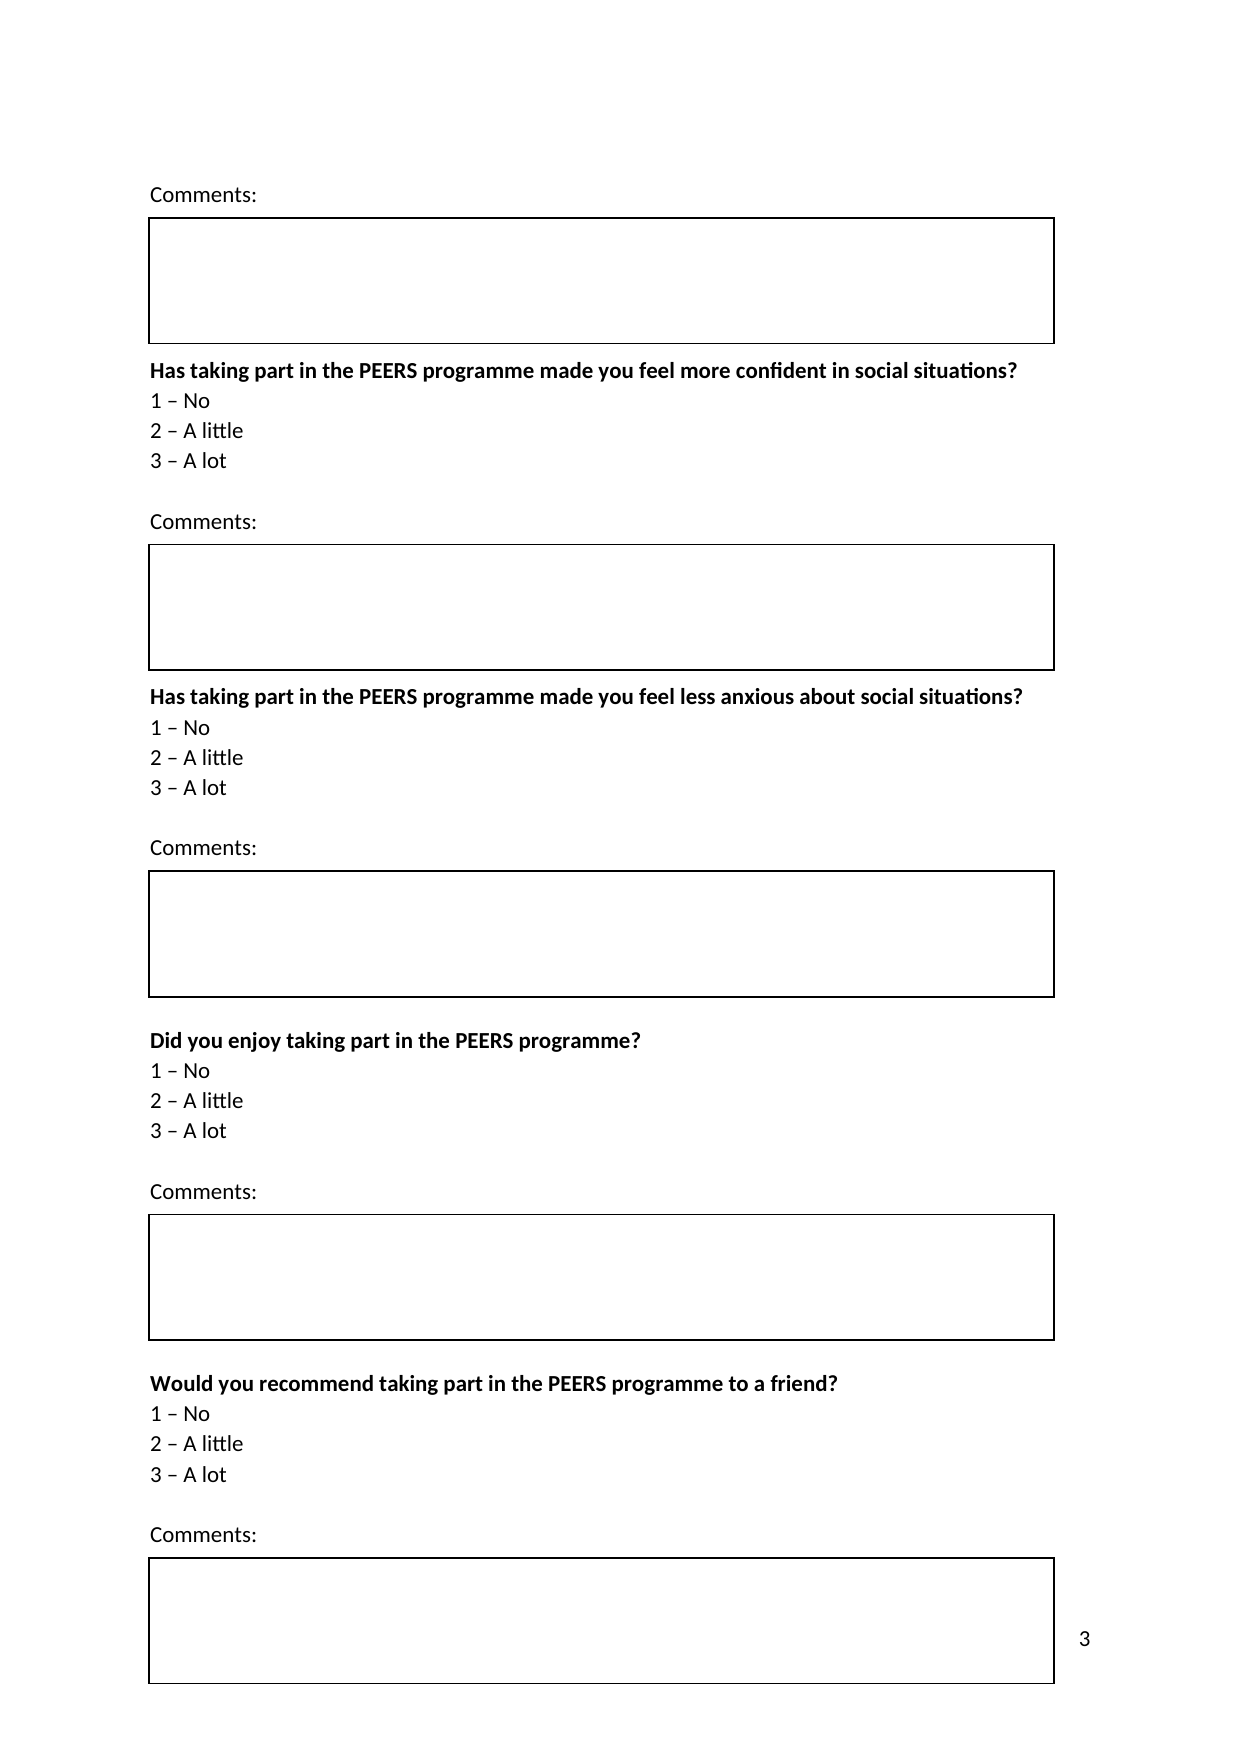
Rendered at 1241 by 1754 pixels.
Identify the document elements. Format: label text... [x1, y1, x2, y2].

text 2 – A little [150, 743, 1090, 771]
text 3 – A lot [150, 446, 1090, 474]
text 3 – A lot [150, 1116, 1090, 1144]
text Has taking part in the PEERS programme made you feel less anxious about social situations? [150, 567, 1090, 711]
text 1 – No [150, 1056, 1090, 1084]
text 1 – No [150, 386, 1090, 414]
text Would you recommend taking part in the PEERS programme to a friend? [150, 1254, 1090, 1397]
text Comments: [150, 1177, 1090, 1205]
text 1 – No [150, 713, 1090, 741]
text 1 – No [150, 1399, 1090, 1427]
text Has taking part in the PEERS programme made you feel more confident in social situations? [150, 241, 1090, 384]
text 2 – A little [150, 1086, 1090, 1114]
text 3 – A lot [150, 773, 1090, 801]
text 3 – A lot [150, 1460, 1090, 1488]
text 2 – A little [150, 1429, 1090, 1458]
text Did you enjoy taking part in the PEERS programme? [150, 911, 1090, 1054]
text 2 – A little [150, 416, 1090, 444]
text Comments: [150, 833, 1090, 862]
text Comments: [150, 1520, 1090, 1548]
text Comments: [150, 507, 1090, 535]
text Comments: [150, 180, 1090, 208]
